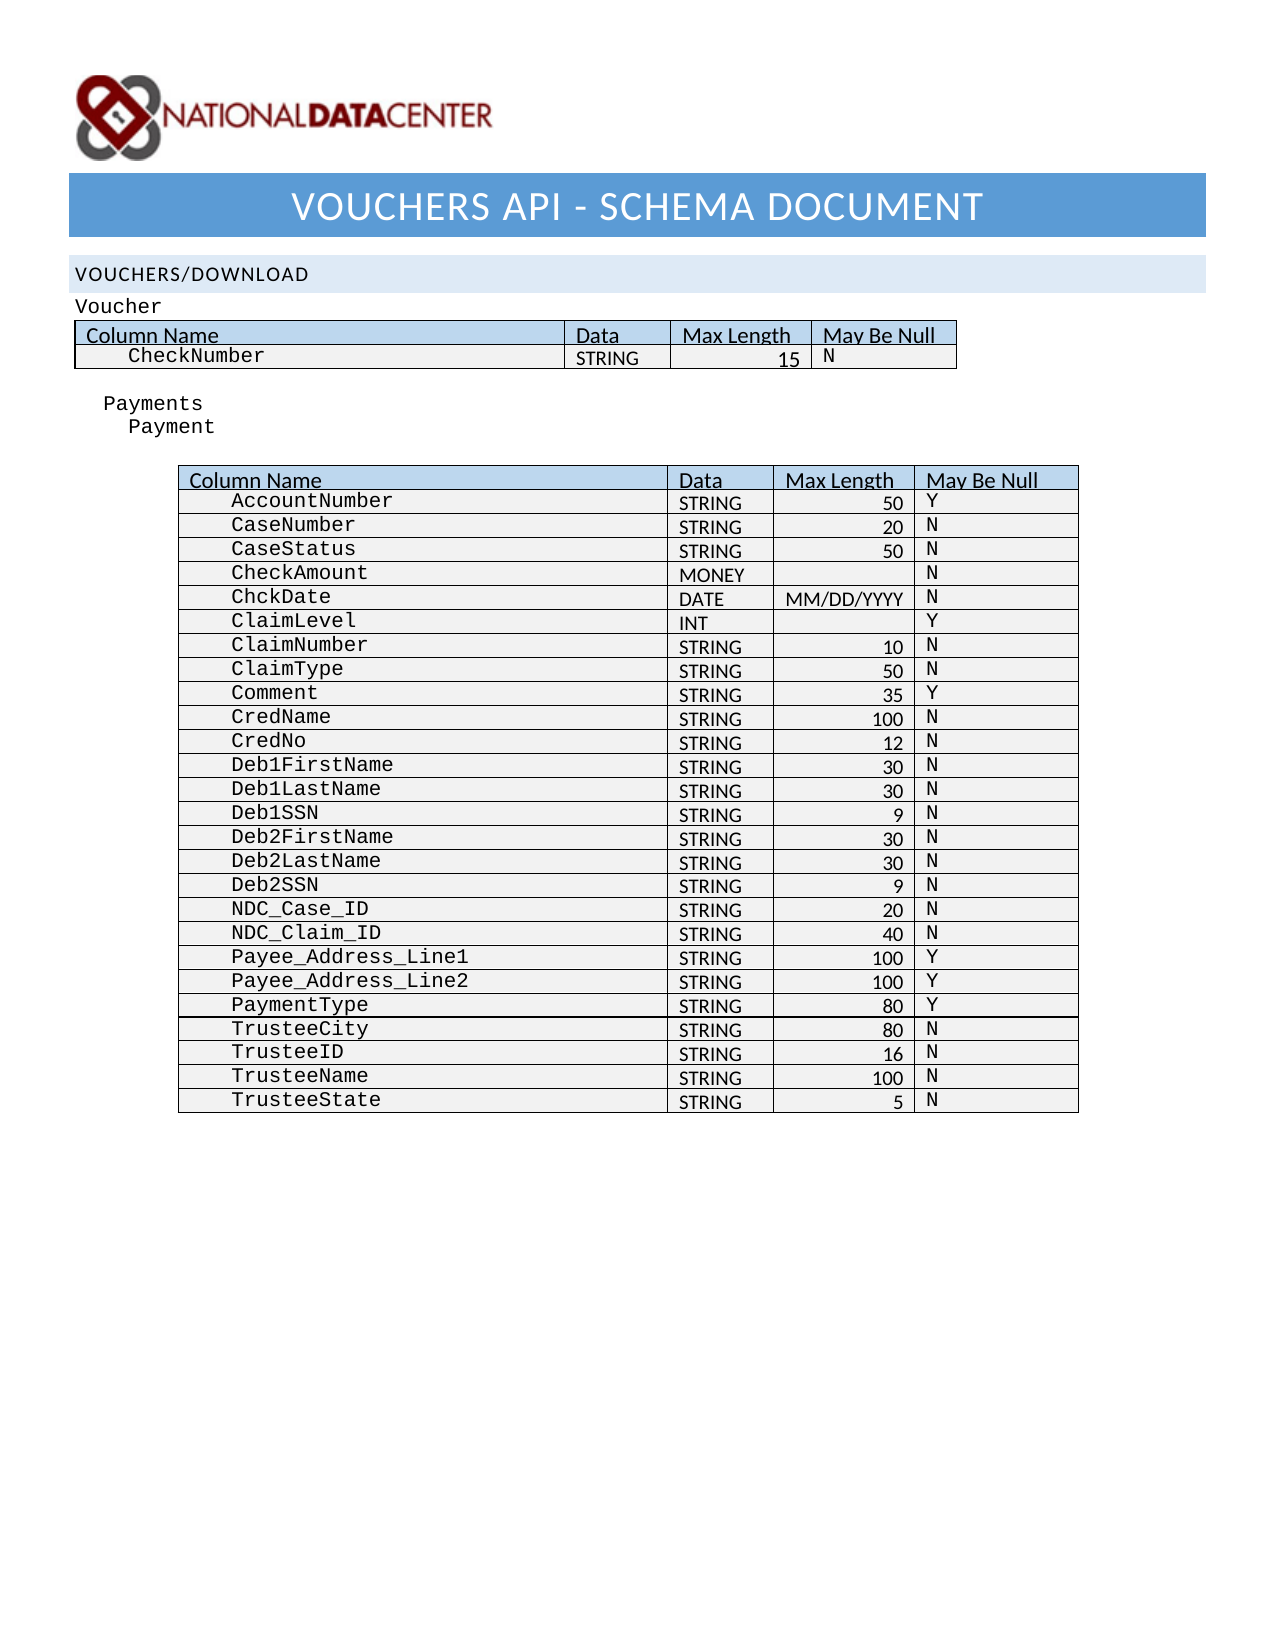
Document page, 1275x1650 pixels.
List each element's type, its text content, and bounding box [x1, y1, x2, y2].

table_cell STRING [668, 946, 773, 968]
table_cell 50 [774, 658, 914, 681]
table_cell Y [915, 970, 1078, 992]
table_cell ClaimLevel [179, 610, 667, 633]
table_cell N [915, 826, 1078, 849]
table_cell 10 [774, 634, 914, 657]
table_cell [774, 610, 914, 633]
table_cell STRING [668, 970, 773, 992]
table_cell STRING [668, 1065, 773, 1088]
table_cell Deb1FirstName [179, 754, 667, 777]
table_cell N [915, 754, 1078, 777]
text Payment [103, 416, 1200, 440]
table_cell CheckAmount [179, 562, 667, 585]
table_cell MONEY [668, 562, 773, 585]
subtitle VoucherS api - schema document [75, 180, 1200, 231]
table_cell N [915, 658, 1078, 681]
table_cell PaymentType [179, 994, 667, 1016]
table_cell TrusteeID [179, 1041, 667, 1064]
table_cell ChckDate [179, 586, 667, 609]
table_cell CaseNumber [179, 514, 667, 537]
table_cell STRING [668, 922, 773, 944]
table_cell N [915, 1065, 1078, 1088]
table_cell 9 [774, 874, 914, 897]
table_cell N [915, 514, 1078, 537]
table_cell MM/DD/YYYY [774, 586, 914, 609]
table_cell [774, 562, 914, 585]
table_cell N [915, 850, 1078, 873]
table_cell Deb2LastName [179, 850, 667, 873]
table_cell 80 [774, 1018, 914, 1040]
table_cell STRING [668, 706, 773, 729]
table_cell N [915, 706, 1078, 729]
table_cell CredNo [179, 730, 667, 753]
table_cell Comment [179, 682, 667, 705]
table_header May Be Null [915, 466, 1078, 489]
table_header Column Name [179, 466, 667, 489]
table_cell 20 [774, 514, 914, 537]
table_cell N [915, 778, 1078, 801]
table_cell 5 [774, 1089, 914, 1112]
table_cell Y [915, 490, 1078, 513]
table_cell N [915, 562, 1078, 585]
table_cell ClaimNumber [179, 634, 667, 657]
table_cell 16 [774, 1041, 914, 1064]
table_header Data Type [565, 321, 670, 344]
table_cell CheckNumber [76, 345, 564, 368]
table_cell Payee_Address_Line2 [179, 970, 667, 992]
table_cell 40 [774, 922, 914, 944]
table_cell N [812, 345, 956, 368]
table_cell 50 [774, 538, 914, 561]
table_cell N [915, 922, 1078, 944]
table_cell NDC_Claim_ID [179, 922, 667, 944]
table_cell 15 [671, 345, 811, 368]
table_cell N [915, 802, 1078, 825]
table_cell 100 [774, 970, 914, 992]
table_cell N [915, 898, 1078, 921]
table_cell STRING [668, 850, 773, 873]
table_header Max Length [774, 466, 914, 489]
table_cell STRING [668, 634, 773, 657]
table_cell 30 [774, 754, 914, 777]
table_cell 30 [774, 778, 914, 801]
table_cell N [915, 634, 1078, 657]
table_cell Y [915, 682, 1078, 705]
table_cell STRING [668, 1089, 773, 1112]
table_cell STRING [668, 778, 773, 801]
table_cell Payee_Address_Line1 [179, 946, 667, 968]
table_cell N t [915, 1018, 1078, 1040]
table_cell Deb1SSN [179, 802, 667, 825]
table_cell STRING [668, 1018, 773, 1040]
table_cell Y [915, 610, 1078, 633]
table_cell DATE [668, 586, 773, 609]
table_cell STRING [668, 874, 773, 897]
table_cell 50 [774, 490, 914, 513]
table_cell STRING [668, 514, 773, 537]
table_cell 12 [774, 730, 914, 753]
table_cell TrusteeState [179, 1089, 667, 1112]
table_cell STRING [668, 802, 773, 825]
table_cell CaseStatus [179, 538, 667, 561]
table_cell STRING [668, 898, 773, 921]
table_cell NDC_Case_ID [179, 898, 667, 921]
picture [75, 75, 494, 161]
table_cell Y [915, 994, 1078, 1016]
table_header Column Name [76, 321, 564, 344]
table_cell CredName [179, 706, 667, 729]
table_header Data Type [668, 466, 773, 489]
table_cell TrusteeName [179, 1065, 667, 1088]
table_cell 30 [774, 850, 914, 873]
table_cell STRING [668, 754, 773, 777]
table_cell N [915, 538, 1078, 561]
table_cell 9 [774, 802, 914, 825]
table_cell STRING [668, 1041, 773, 1064]
table_cell STRING [668, 682, 773, 705]
table_cell STRING [668, 490, 773, 513]
table_cell AccountNumber [179, 490, 667, 513]
table_cell STRING [668, 994, 773, 1016]
subtitle VoucherS/download [75, 261, 1200, 286]
table_header May Be Null [812, 321, 956, 344]
table_cell 35 [774, 682, 914, 705]
table_cell STRING [668, 730, 773, 753]
table_cell N [915, 1041, 1078, 1064]
table_cell Deb2SSN [179, 874, 667, 897]
table_cell N [915, 874, 1078, 897]
table_cell 100 [774, 946, 914, 968]
table_cell 30 [774, 826, 914, 849]
table_cell 100 [774, 1065, 914, 1088]
table_cell INT [668, 610, 773, 633]
table_cell TrusteeCity [179, 1018, 667, 1040]
table_cell 100 [774, 706, 914, 729]
table_header Max Length [671, 321, 811, 344]
table_cell ClaimType [179, 658, 667, 681]
text Payments [103, 393, 1200, 416]
table_cell N [915, 730, 1078, 753]
table_cell Y [915, 946, 1078, 968]
table_cell STRING [668, 826, 773, 849]
table_cell N [915, 1089, 1078, 1112]
table_cell Deb1LastName [179, 778, 667, 801]
text Voucher [75, 296, 1200, 320]
table_cell N [915, 586, 1078, 609]
table_cell STRING [565, 345, 670, 368]
table_cell Deb2FirstName [179, 826, 667, 849]
table_cell 80 [774, 994, 914, 1016]
table_cell 20 [774, 898, 914, 921]
table_cell STRING [668, 538, 773, 561]
table_cell STRING [668, 658, 773, 681]
